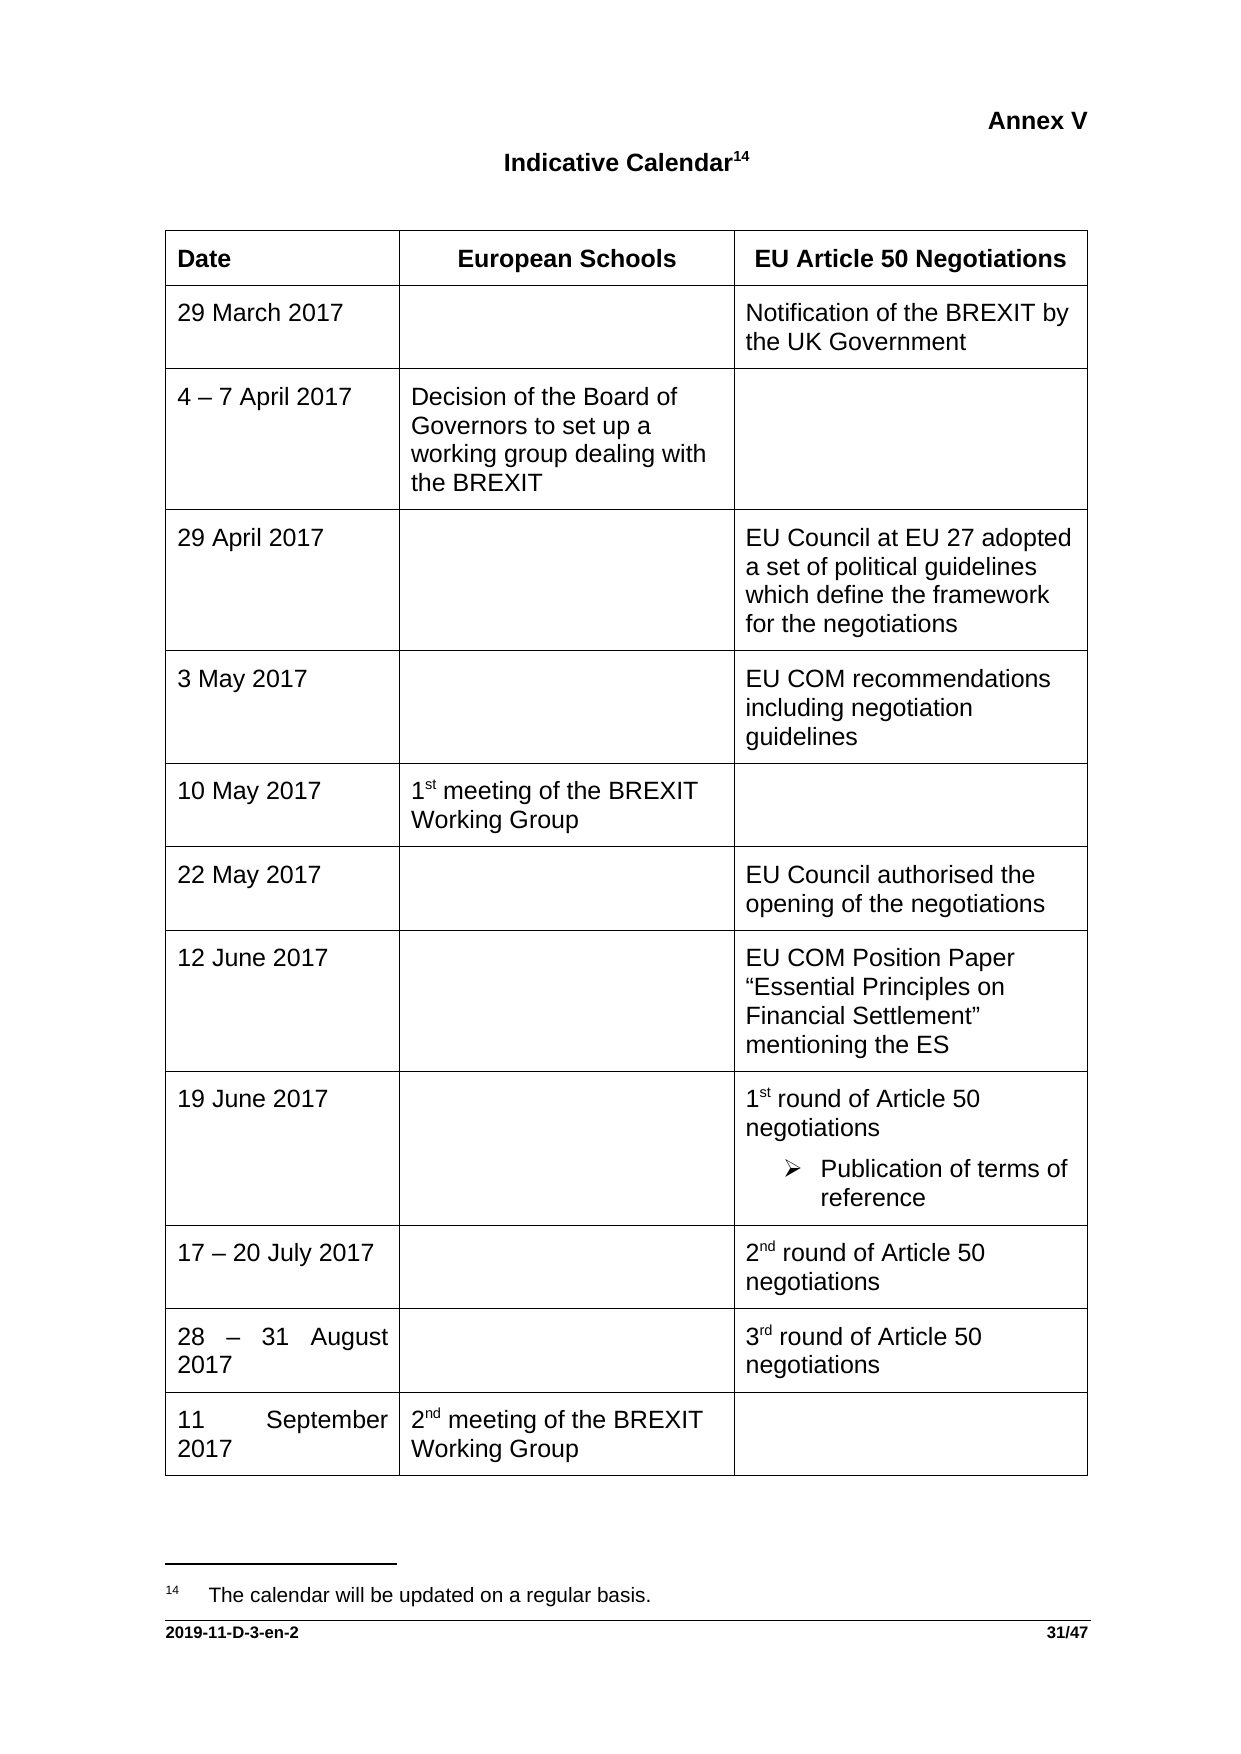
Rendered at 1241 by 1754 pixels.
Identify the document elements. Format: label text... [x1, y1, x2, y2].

table_cell [735, 369, 1087, 509]
table_cell 22 May 2017 [166, 847, 399, 930]
table_cell 1st meeting of the BREXIT Working Group [400, 764, 734, 846]
table_cell 10 May 2017 [166, 764, 399, 846]
table_cell Notification of the BREXIT by the UK Government [735, 286, 1087, 368]
table_cell [400, 286, 734, 368]
table_cell 3rd round of Article 50 negotiations [735, 1309, 1087, 1392]
table_cell 2nd round of Article 50 negotiations [735, 1226, 1087, 1308]
table_cell 4 – 7 April 2017 [166, 369, 399, 509]
table_cell [735, 764, 1087, 846]
table_cell EU Council authorised the opening of the negotiations [735, 847, 1087, 930]
table_cell 3 May 2017 [166, 651, 399, 763]
table_cell Decision of the Board of Governors to set up a working group dealing with the BREXIT [400, 369, 734, 509]
table_header European Schools [400, 231, 734, 285]
table_cell 28 – 31 August 2017 [166, 1309, 399, 1392]
table_cell [400, 847, 734, 930]
table_cell [400, 651, 734, 763]
table_cell 1st round of Article 50 negotiations Publication of terms of reference [735, 1072, 1087, 1224]
table_cell EU COM recommendations including negotiation guidelines [735, 651, 1087, 763]
table_cell 11 September 2017 [166, 1393, 399, 1475]
table_cell EU COM Position Paper “Essential Principles on Financial Settlement” mentioning the ES [735, 931, 1087, 1071]
table_cell [400, 1309, 734, 1392]
table_cell 2nd meeting of the BREXIT Working Group [400, 1393, 734, 1475]
table_cell 12 June 2017 [166, 931, 399, 1071]
table_cell 19 June 2017 [166, 1072, 399, 1224]
table_cell [400, 1072, 734, 1224]
table_cell [400, 510, 734, 650]
text Indicative Calendar [165, 147, 1087, 176]
table_cell 17 – 20 July 2017 [166, 1226, 399, 1308]
table_cell 29 April 2017 [166, 510, 399, 650]
table_header EU Article 50 Negotiations [735, 231, 1087, 285]
table_cell [400, 1226, 734, 1308]
text Annex V [165, 106, 1087, 135]
table_cell 29 March 2017 [166, 286, 399, 368]
table_header Date [166, 231, 399, 285]
table_cell [400, 931, 734, 1071]
table_cell EU Council at EU 27 adopted a set of political guidelines which define the framework for the negotiations [735, 510, 1087, 650]
table_cell [735, 1393, 1087, 1475]
